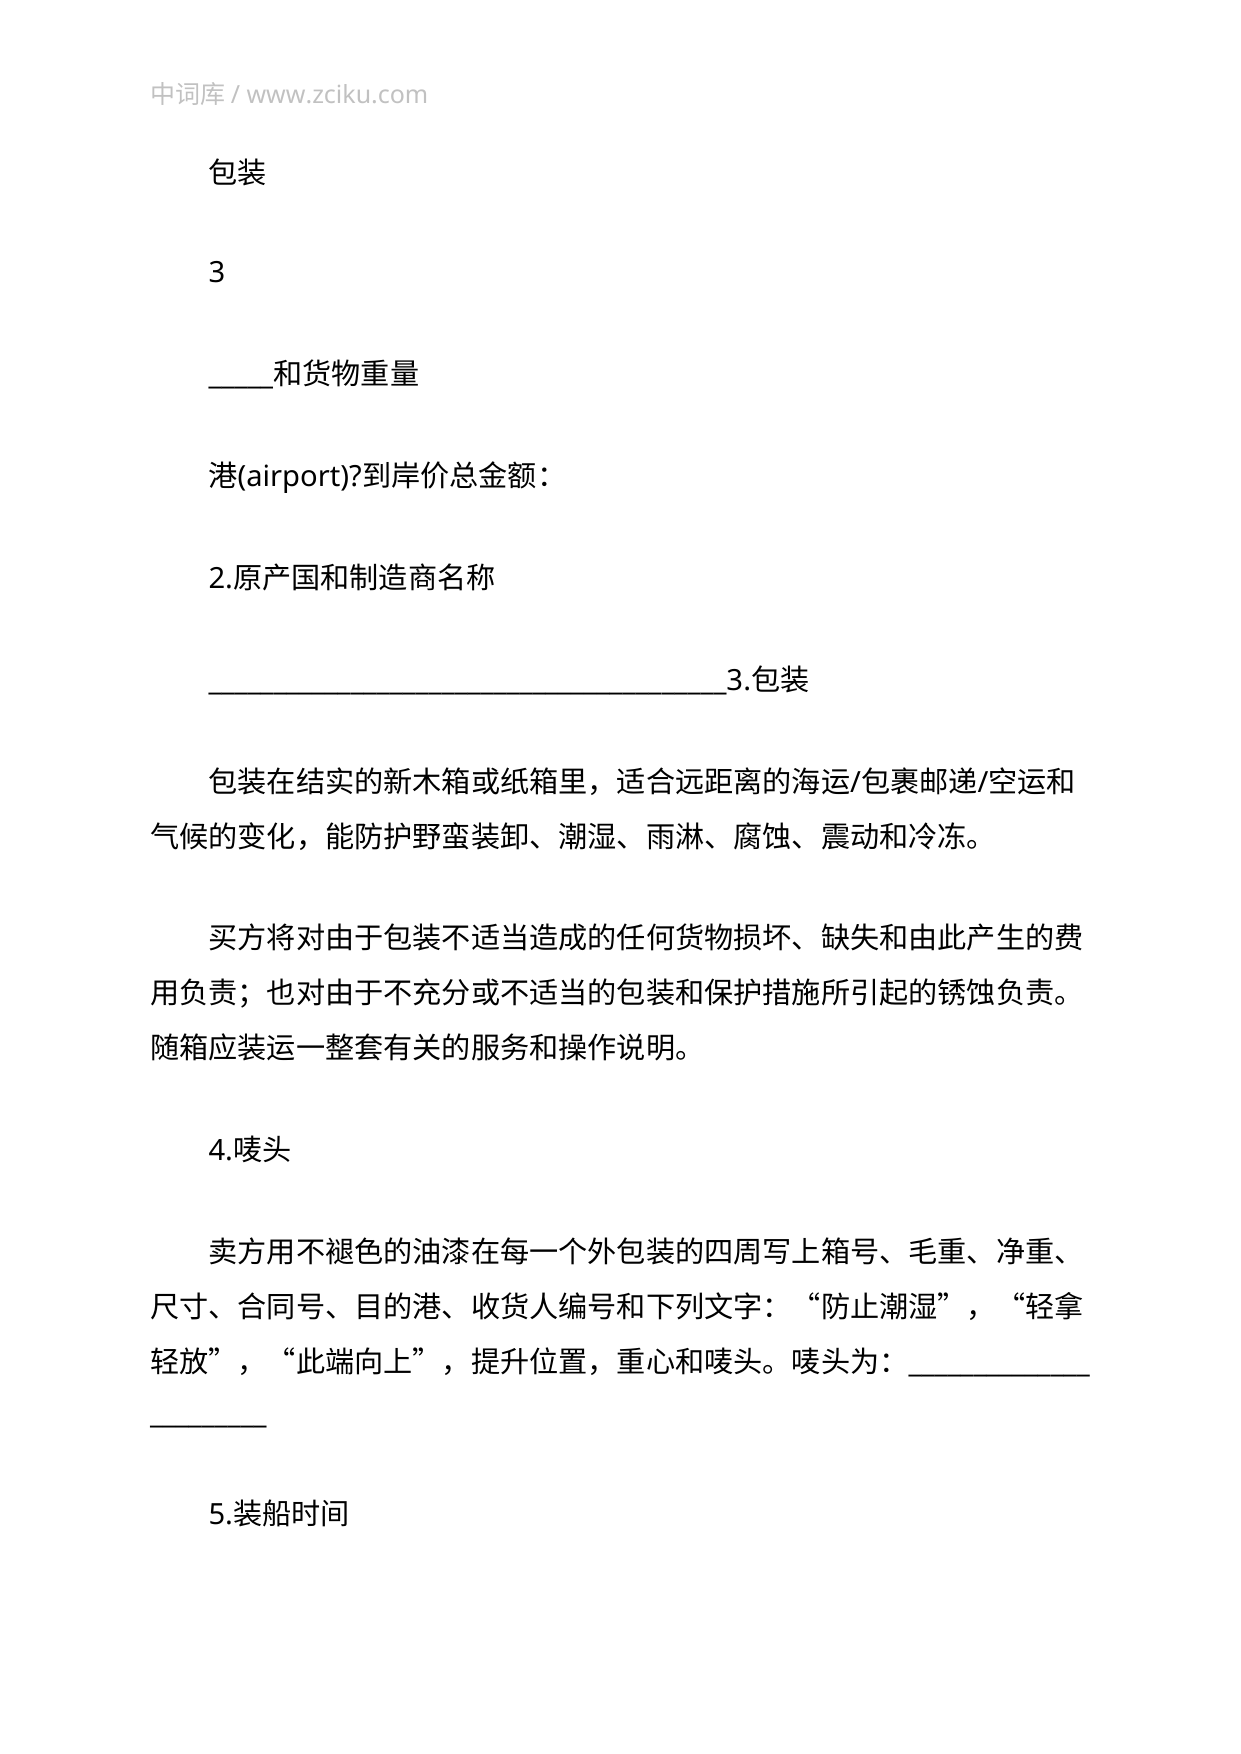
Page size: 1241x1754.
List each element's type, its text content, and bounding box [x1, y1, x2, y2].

text 港(airport)?到岸价总金额： [150, 452, 1090, 494]
text ________________________________________3.包装 [150, 656, 1090, 698]
text 买方将对由于包装不适当造成的任何货物损坏、缺失和由此产生的费用负责；也对由于不充分或不适当的包装和保护措施所引起的锈蚀负责。随箱应装运一整套有关的服务和操作说明。 [150, 915, 1090, 1067]
text 卖方用不褪色的油漆在每一个外包装的四周写上箱号、毛重、净重、尺寸、合同号、目的港、收货人编号和下列文字：“防止潮湿”，“轻拿轻放”，“此端向上”，提升位置，重心和唛头。唛头为：_______________________ [150, 1228, 1090, 1432]
text 4.唛头 [150, 1126, 1090, 1169]
text _____和货物重量 [150, 350, 1090, 393]
text 5.装船时间 [150, 1491, 1090, 1533]
text 2.原产国和制造商名称 [150, 554, 1090, 597]
text 包装在结实的新木箱或纸箱里，适合远距离的海运/包裹邮递/空运和气候的变化，能防护野蛮装卸、潮湿、雨淋、腐蚀、震动和冷冻。 [150, 758, 1090, 855]
text 包装 [150, 150, 1090, 192]
text 3 [150, 252, 1090, 291]
